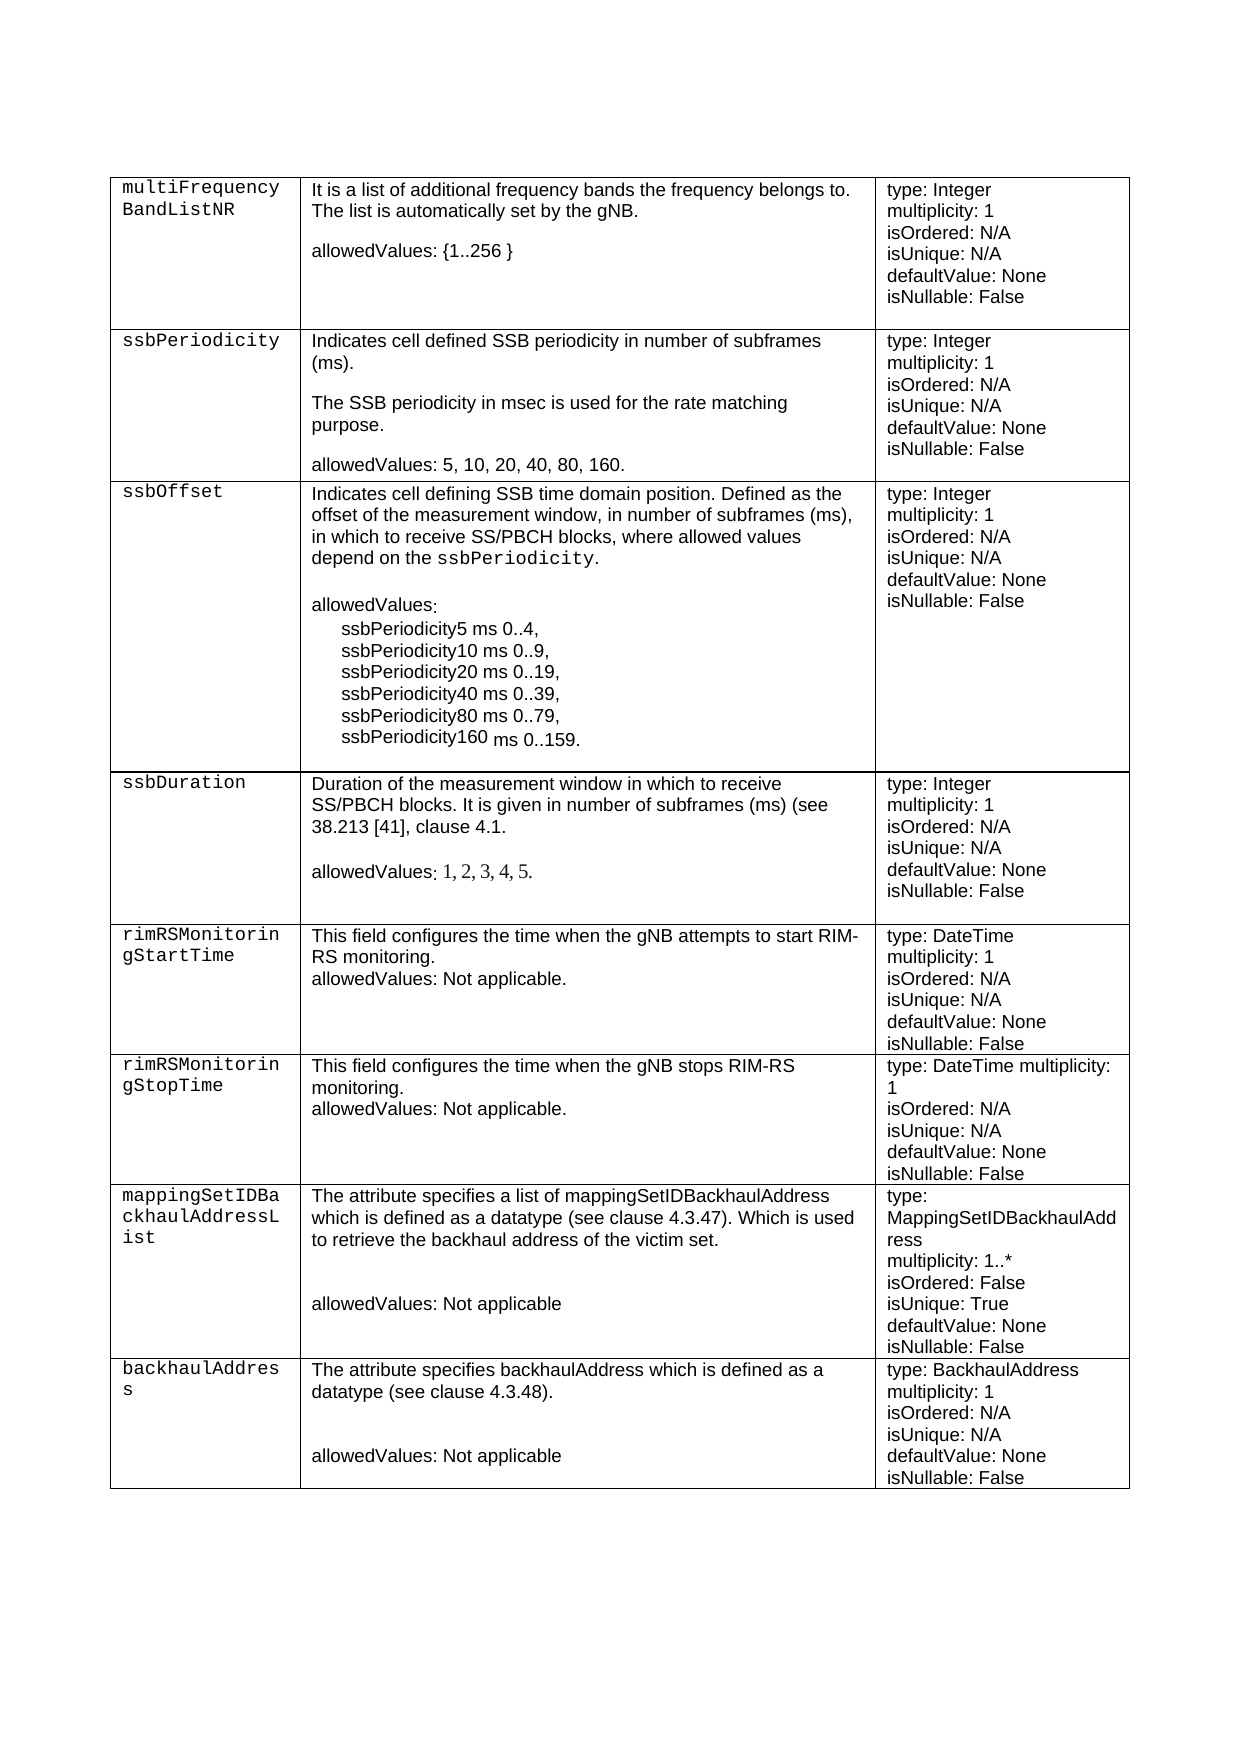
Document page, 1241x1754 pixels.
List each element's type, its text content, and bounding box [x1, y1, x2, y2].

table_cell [876, 178, 1129, 329]
table_cell This field configures the time when the gNB stops RIM-RS monitoring. allowedValues: Not applicable. [301, 1055, 875, 1184]
table_cell Indicates cell defined SSB periodicity in number of subframes (ms). The SSB periodicity in msec is used for the rate matching purpose. allowedValues: 5, 10, 20, 40, 80, 160. [301, 330, 875, 481]
table_cell This field configures the time when the gNB attempts to start RIM-RS monitoring. allowedValues: Not applicable. [301, 925, 875, 1054]
table_cell ssbPeriodicity [111, 330, 300, 481]
table_cell Duration of the measurement window in which to receive SS/PBCH blocks. It is given in number of subframes (ms) (see 38.213 [41], clause 4.1. allowedValues: 1, 2, 3, 4, 5. [301, 773, 875, 923]
table_cell The attribute specifies backhaulAddress which is defined as a datatype (see clause 4.3.48). allowedValues: Not applicable [301, 1359, 875, 1488]
table_cell ssbDuration [111, 773, 300, 923]
table_cell type: DateTime multiplicity: 1 isOrdered: N/A isUnique: N/A defaultValue: None isNullable: False [876, 925, 1129, 1054]
table_cell Indicates cell defining SSB time domain position. Defined as the offset of the measurement window, in number of subframes (ms), in which to receive SS/PBCH blocks, where allowed values depend on the ssbPeriodicity. allowedValues: ssbPeriodicity5 ms 0..4, ssbPeriodicity10 ms 0..9, ssbPeriodicity20 ms 0..19, ssbPeriodicity40 ms 0..39, ssbPeriodicity80 ms 0..79, ssbPeriodicity160 ms 0..159. [301, 482, 875, 771]
table_cell backhaulAddress [111, 1359, 300, 1488]
table_cell type: Integer multiplicity: 1 isOrdered: N/A isUnique: N/A defaultValue: None isNullable: False [876, 482, 1129, 771]
table_cell multiFrequencyBandListNR [111, 178, 300, 329]
table_cell type: DateTime multiplicity: 1 isOrdered: N/A isUnique: N/A defaultValue: None isNullable: False [876, 1055, 1129, 1184]
table_cell type: BackhaulAddress multiplicity: 1 isOrdered: N/A isUnique: N/A defaultValue: None isNullable: False [876, 1359, 1129, 1488]
table_cell ssbOffset [111, 482, 300, 771]
table_cell It is a list of additional frequency bands the frequency belongs to. The list is automatically set by the gNB. allowedValues: {1..256 } [301, 178, 875, 329]
table_cell type: Integer multiplicity: 1 isOrdered: N/A isUnique: N/A defaultValue: None isNullable: False [876, 773, 1129, 923]
table_cell rimRSMonitoringStopTime [111, 1055, 300, 1184]
table_cell rimRSMonitoringStartTime [111, 925, 300, 1054]
table_cell type: MappingSetIDBackhaulAddress multiplicity: 1..* isOrdered: False isUnique: True defaultValue: None isNullable: False [876, 1185, 1129, 1358]
table_cell The attribute specifies a list of mappingSetIDBackhaulAddress which is defined as a datatype (see clause 4.3.47). Which is used to retrieve the backhaul address of the victim set. allowedValues: Not applicable [301, 1185, 875, 1358]
table_cell type: Integer multiplicity: 1 isOrdered: N/A isUnique: N/A defaultValue: None isNullable: False [876, 330, 1129, 481]
table_cell mappingSetIDBackhaulAddressList [111, 1185, 300, 1358]
